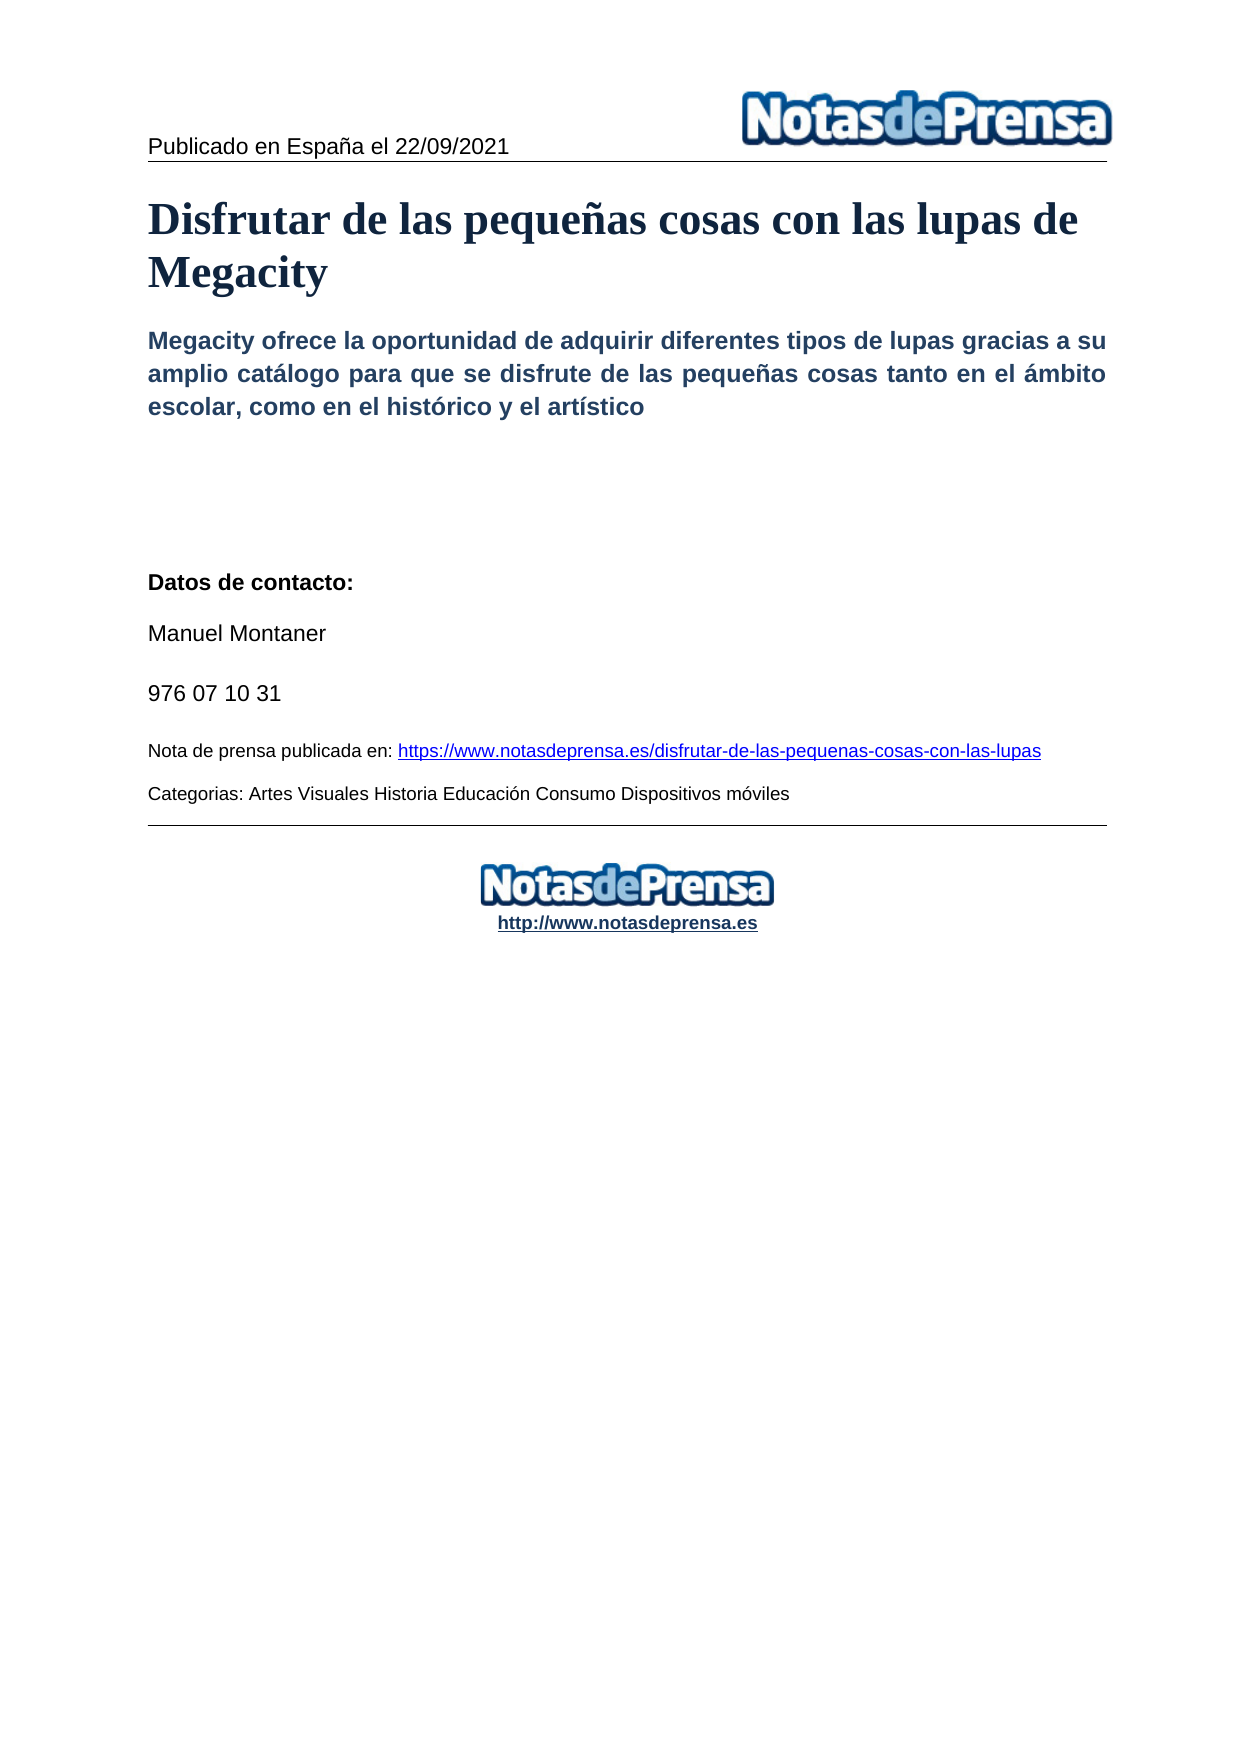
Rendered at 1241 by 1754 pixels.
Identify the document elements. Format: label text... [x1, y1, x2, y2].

text Datos de contacto: [148, 568, 1107, 595]
text 976 07 10 31 [148, 680, 1063, 706]
subtitle Megacity ofrece la oportunidad de adquirir diferentes tipos de lupas gracias a su amplio catálogo para que se disfrute de las pequeñas cosas tanto en el ámbito escolar, como en el histórico y el artístico [148, 326, 1107, 421]
text Nota de prensa publicada en: https://www.notasdeprensa.es/disfrutar-de-las-pequenas-cosas-con-las-lupas [148, 740, 1107, 762]
picture [480, 862, 775, 908]
text Manuel Montaner [148, 619, 1063, 646]
subtitle Disfrutar de las pequeñas cosas con las lupas de Megacity [148, 192, 1107, 297]
text Publicado en España el 22/09/2021 [148, 133, 1107, 161]
text http://www.notasdeprensa.es [148, 912, 1107, 934]
picture [742, 90, 1113, 148]
text Categorias: Artes Visuales Historia Educación Consumo Dispositivos móviles [148, 783, 1107, 804]
